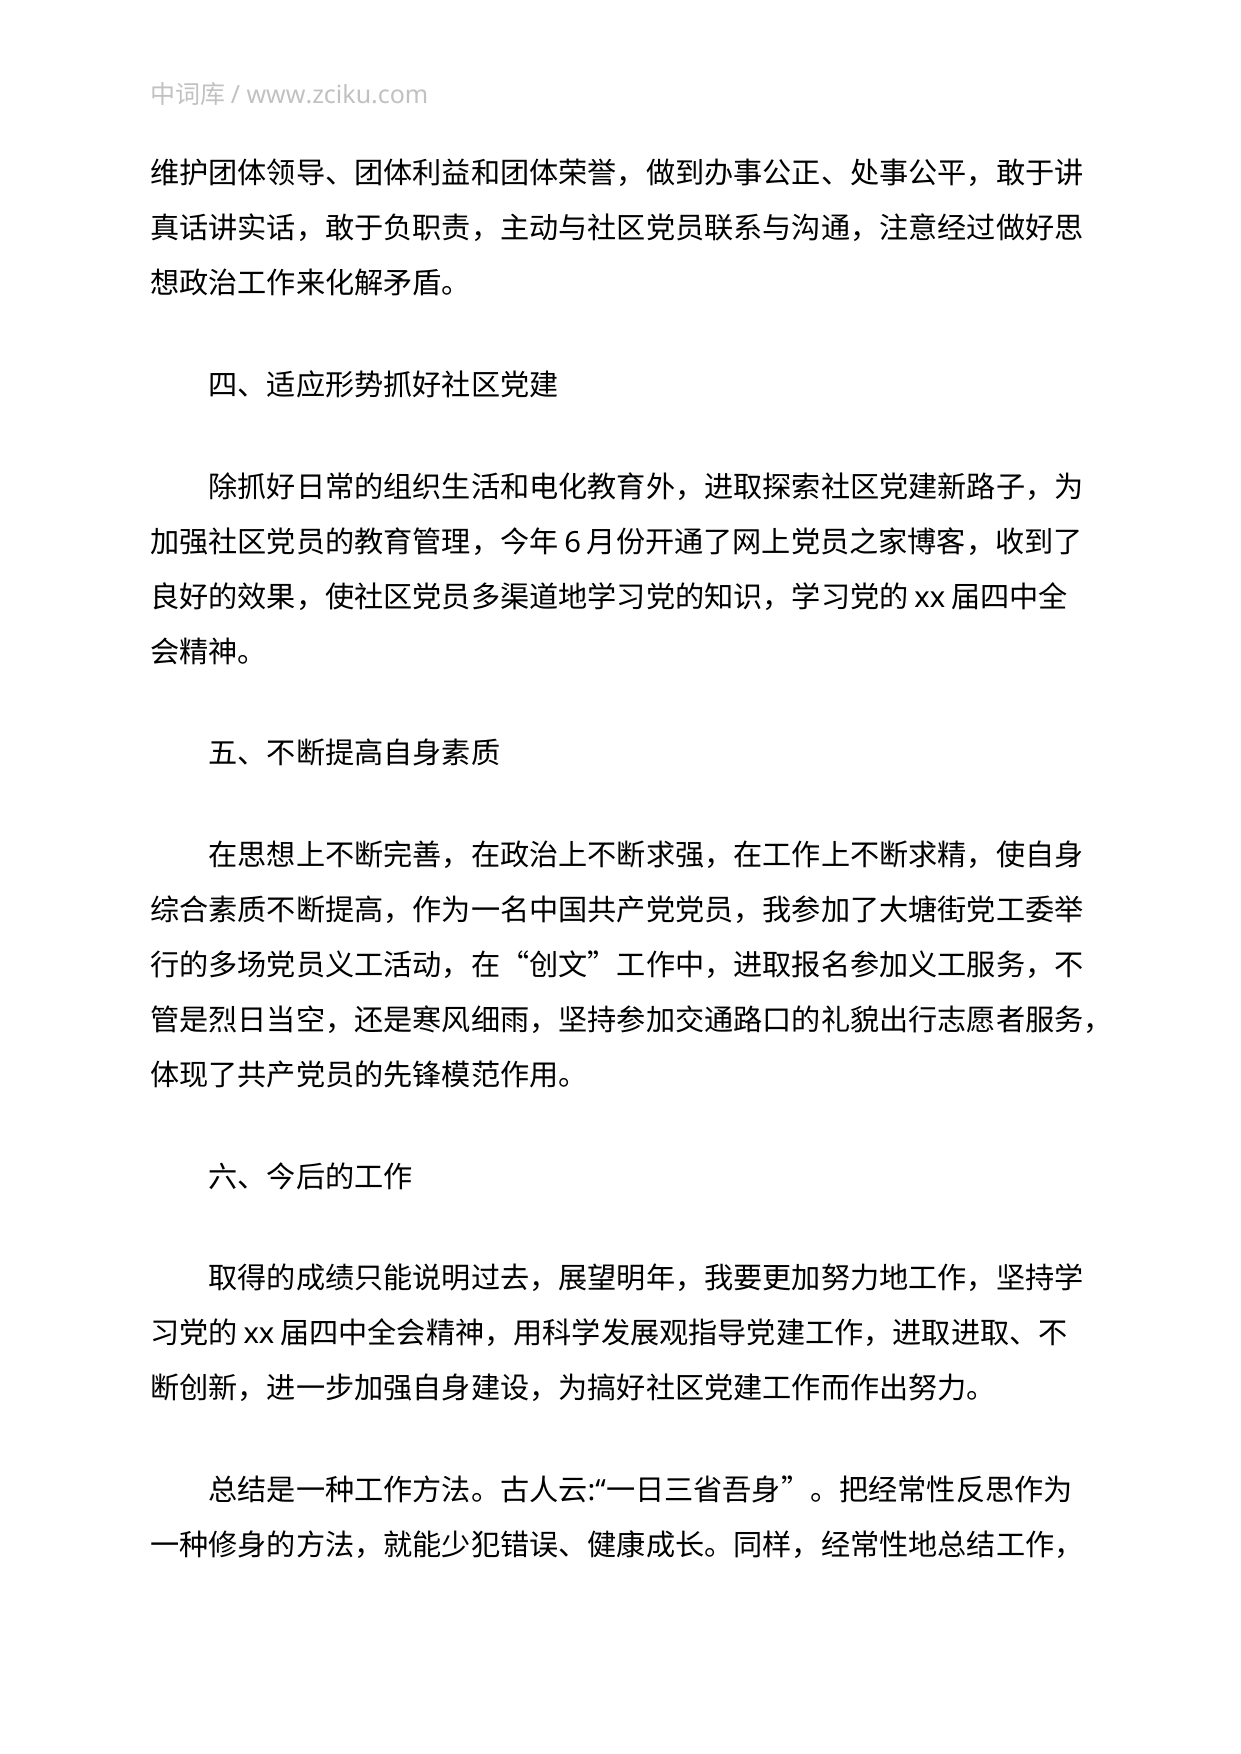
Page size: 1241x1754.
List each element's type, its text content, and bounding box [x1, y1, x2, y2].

text 取得的成绩只能说明过去，展望明年，我要更加努力地工作，坚持学习党的xx届四中全会精神，用科学发展观指导党建工作，进取进取、不断创新，进一步加强自身建设，为搞好社区党建工作而作出努力。 [150, 1255, 1090, 1407]
text 六、今后的工作 [150, 1153, 1090, 1195]
text 除抓好日常的组织生活和电化教育外，进取探索社区党建新路子，为加强社区党员的教育管理，今年6月份开通了网上党员之家博客，收到了良好的效果，使社区党员多渠道地学习党的知识，学习党的xx届四中全会精神。 [150, 463, 1090, 671]
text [150, 1467, 1090, 1564]
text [150, 150, 1090, 302]
text 在思想上不断完善，在政治上不断求强，在工作上不断求精，使自身综合素质不断提高，作为一名中国共产党党员，我参加了大塘街党工委举行的多场党员义工活动，在“创文”工作中，进取报名参加义工服务，不管是烈日当空，还是寒风细雨，坚持参加交通路口的礼貌出行志愿者服务，体现了共产党员的先锋模范作用。 [150, 832, 1090, 1094]
text 五、不断提高自身素质 [150, 730, 1090, 772]
text 四、适应形势抓好社区党建 [150, 362, 1090, 404]
